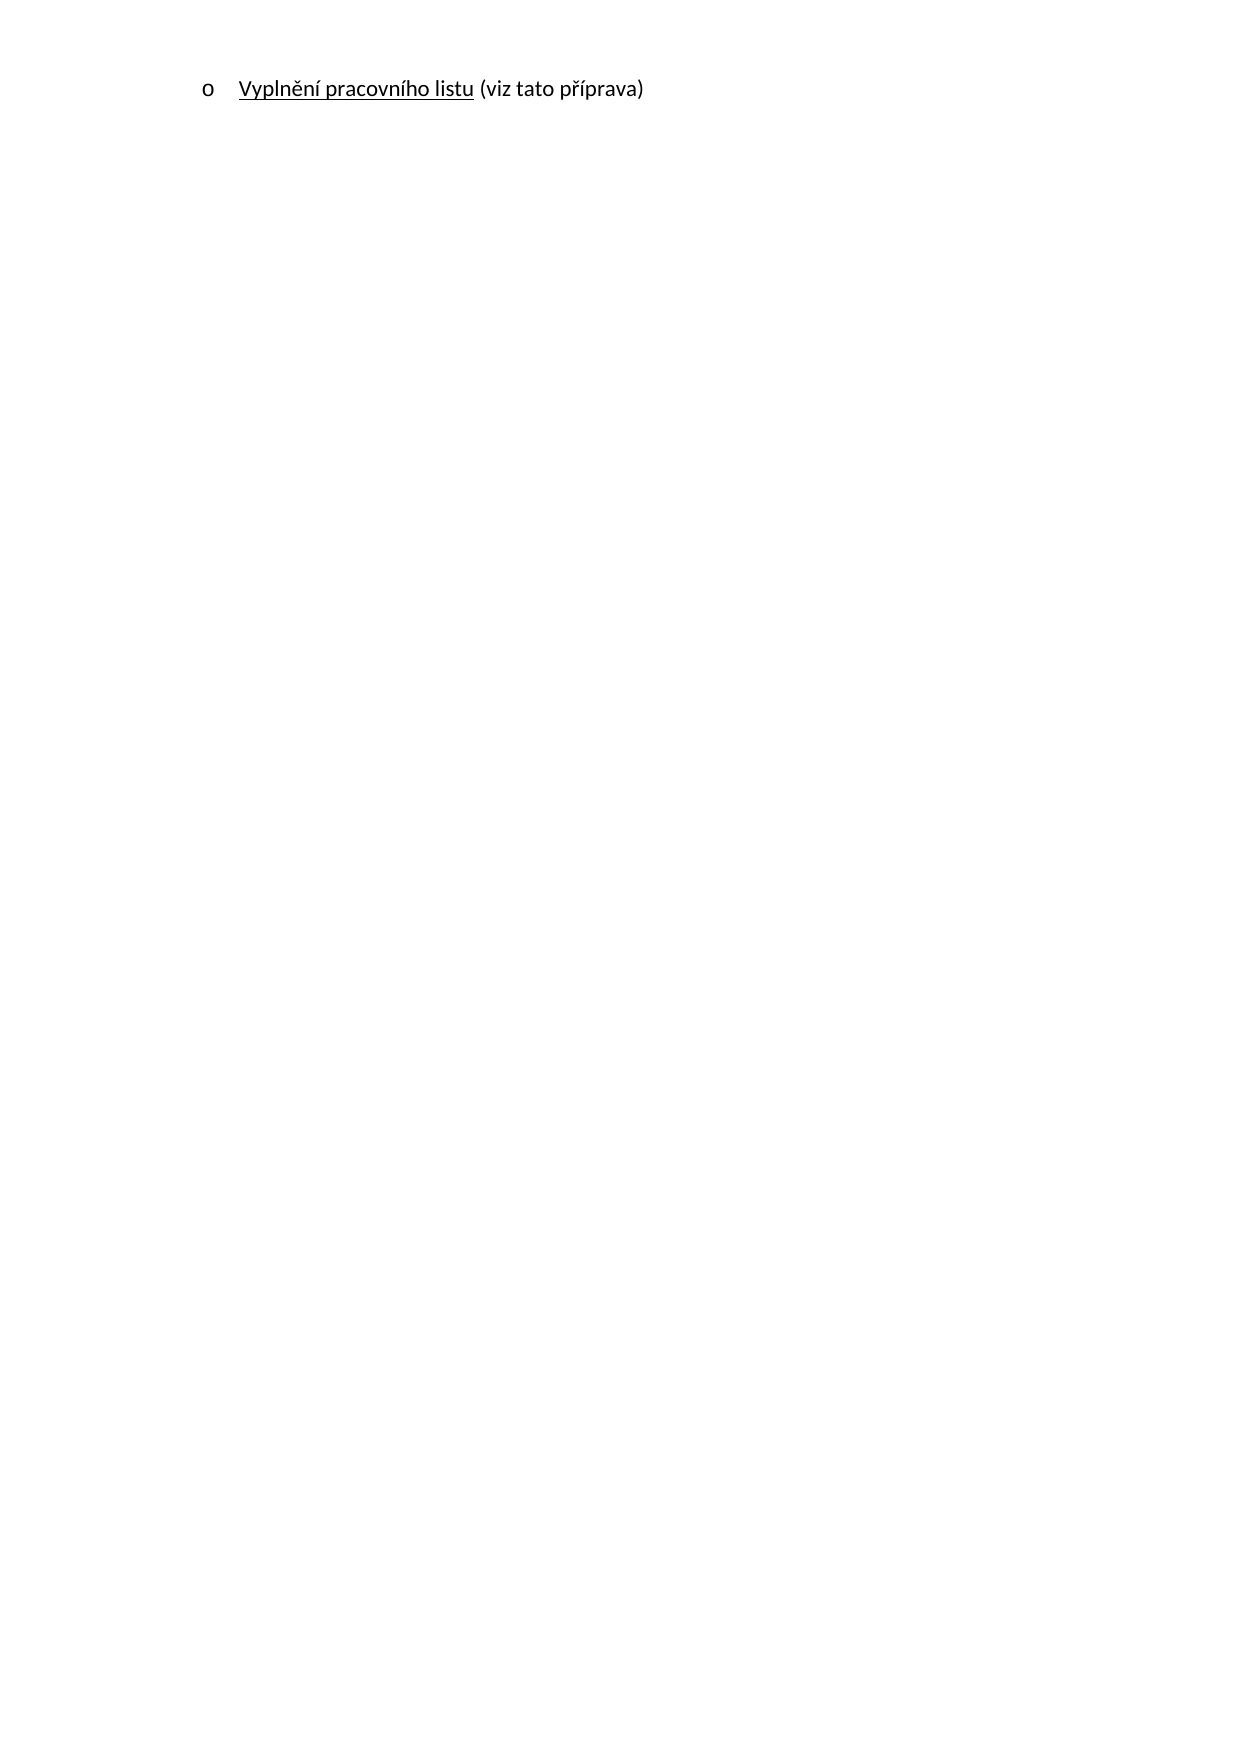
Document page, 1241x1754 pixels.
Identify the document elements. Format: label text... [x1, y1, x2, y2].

list Vyplnění pracovního listu (viz tato příprava) [201, 74, 1152, 104]
